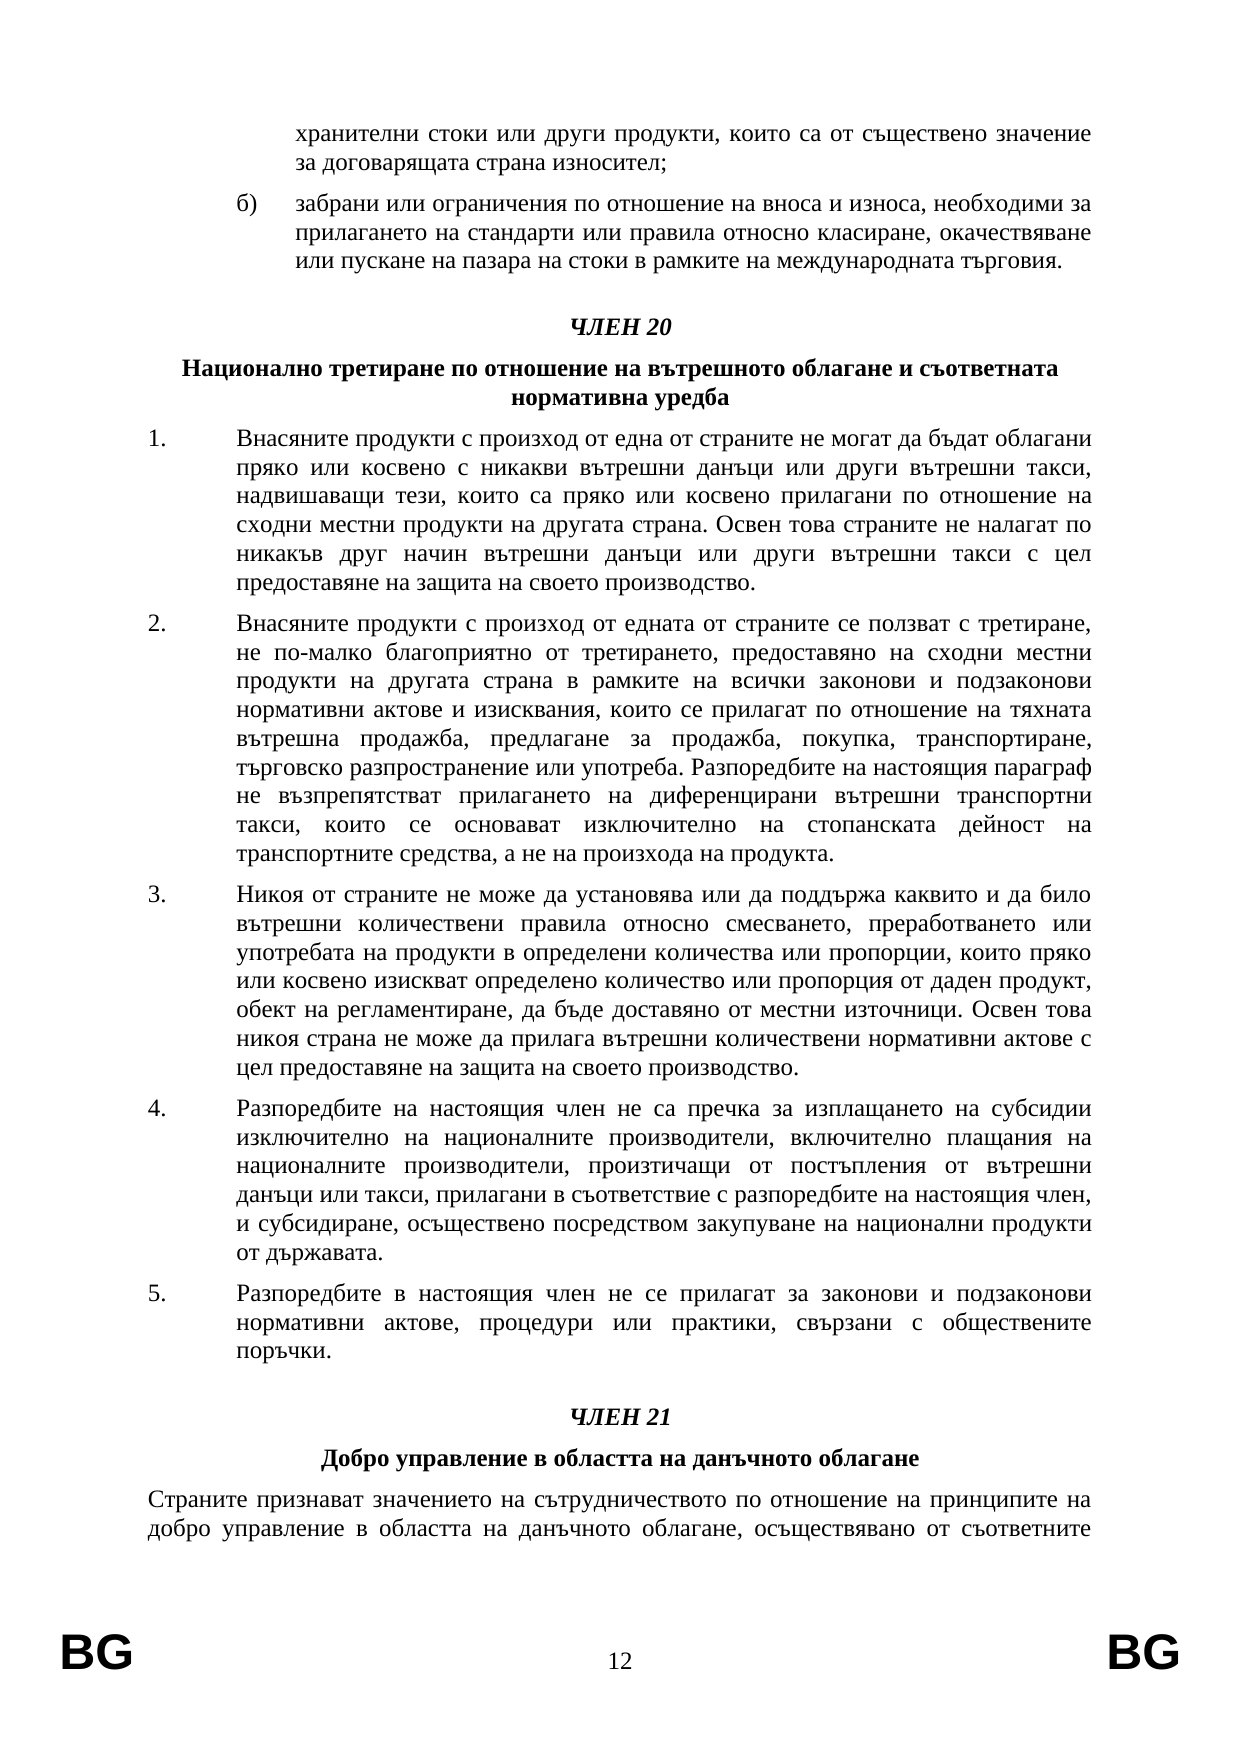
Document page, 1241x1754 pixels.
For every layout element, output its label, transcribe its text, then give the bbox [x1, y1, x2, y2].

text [148, 1484, 1093, 1542]
text ЧЛЕН 21 [148, 1402, 1093, 1431]
text 2. Внасяните продукти с произход от едната от страните се ползват с третиране, не по-малко благоприятно от третирането, предоставяно на сходни местни продукти на другата страна в рамките на всички законови и подзаконови нормативни актове и изисквания, които се прилагат по отношение на тяхната вътрешна продажба, предлагане за продажба, покупка, транспортиране, търговско разпространение или употреба. Разпоредбите на настоящия параграф не възпрепятстват прилагането на диференцирани вътрешни транспортни такси, които се основават изключително на стопанската дейност на транспортните средства, а не на произхода на продукта. [148, 608, 1093, 867]
text 4. Разпоредбите на настоящия член не са пречка за изплащането на субсидии изключително на националните производители, включително плащания на националните производители, произтичащи от постъпления от вътрешни данъци или такси, прилагани в съответствие с разпоредбите на настоящия член, и субсидиране, осъществено посредством закупуване на национални продукти от държавата. [148, 1093, 1093, 1266]
text 3. Никоя от страните не може да установява или да поддържа каквито и да било вътрешни количествени правила относно смесването, преработването или употребата на продукти в определени количества или пропорции, които пряко или косвено изискват определено количество или пропорция от даден продукт, обект на регламентиране, да бъде доставяно от местни източници. Освен това никоя страна не може да прилага вътрешни количествени нормативни актове с цел предоставяне на защита на своето производство. [148, 879, 1093, 1081]
text Добро управление в областта на данъчното облагане [148, 1443, 1093, 1472]
text 5. Разпоредбите в настоящия член не се прилагат за законови и подзаконови нормативни актове, процедури или практики, свързани с обществените поръчки. [148, 1278, 1093, 1364]
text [236, 118, 1093, 176]
text б) забрани или ограничения по отношение на вноса и износа, необходими за прилагането на стандарти или правила относно класиране, окачествяване или пускане на пазара на стоки в рамките на международната търговия. [236, 188, 1093, 274]
text ЧЛЕН 20 [148, 312, 1093, 341]
text 1. Внасяните продукти с произход от една от страните не могат да бъдат облагани пряко или косвено с никакви вътрешни данъци или други вътрешни такси, надвишаващи тези, които са пряко или косвено прилагани по отношение на сходни местни продукти на другата страна. Освен това страните не налагат по никакъв друг начин вътрешни данъци или други вътрешни такси с цел предоставяне на защита на своето производство. [148, 423, 1093, 596]
text Национално третиране по отношение на вътрешното облагане и съответната нормативна уредба [148, 353, 1093, 411]
